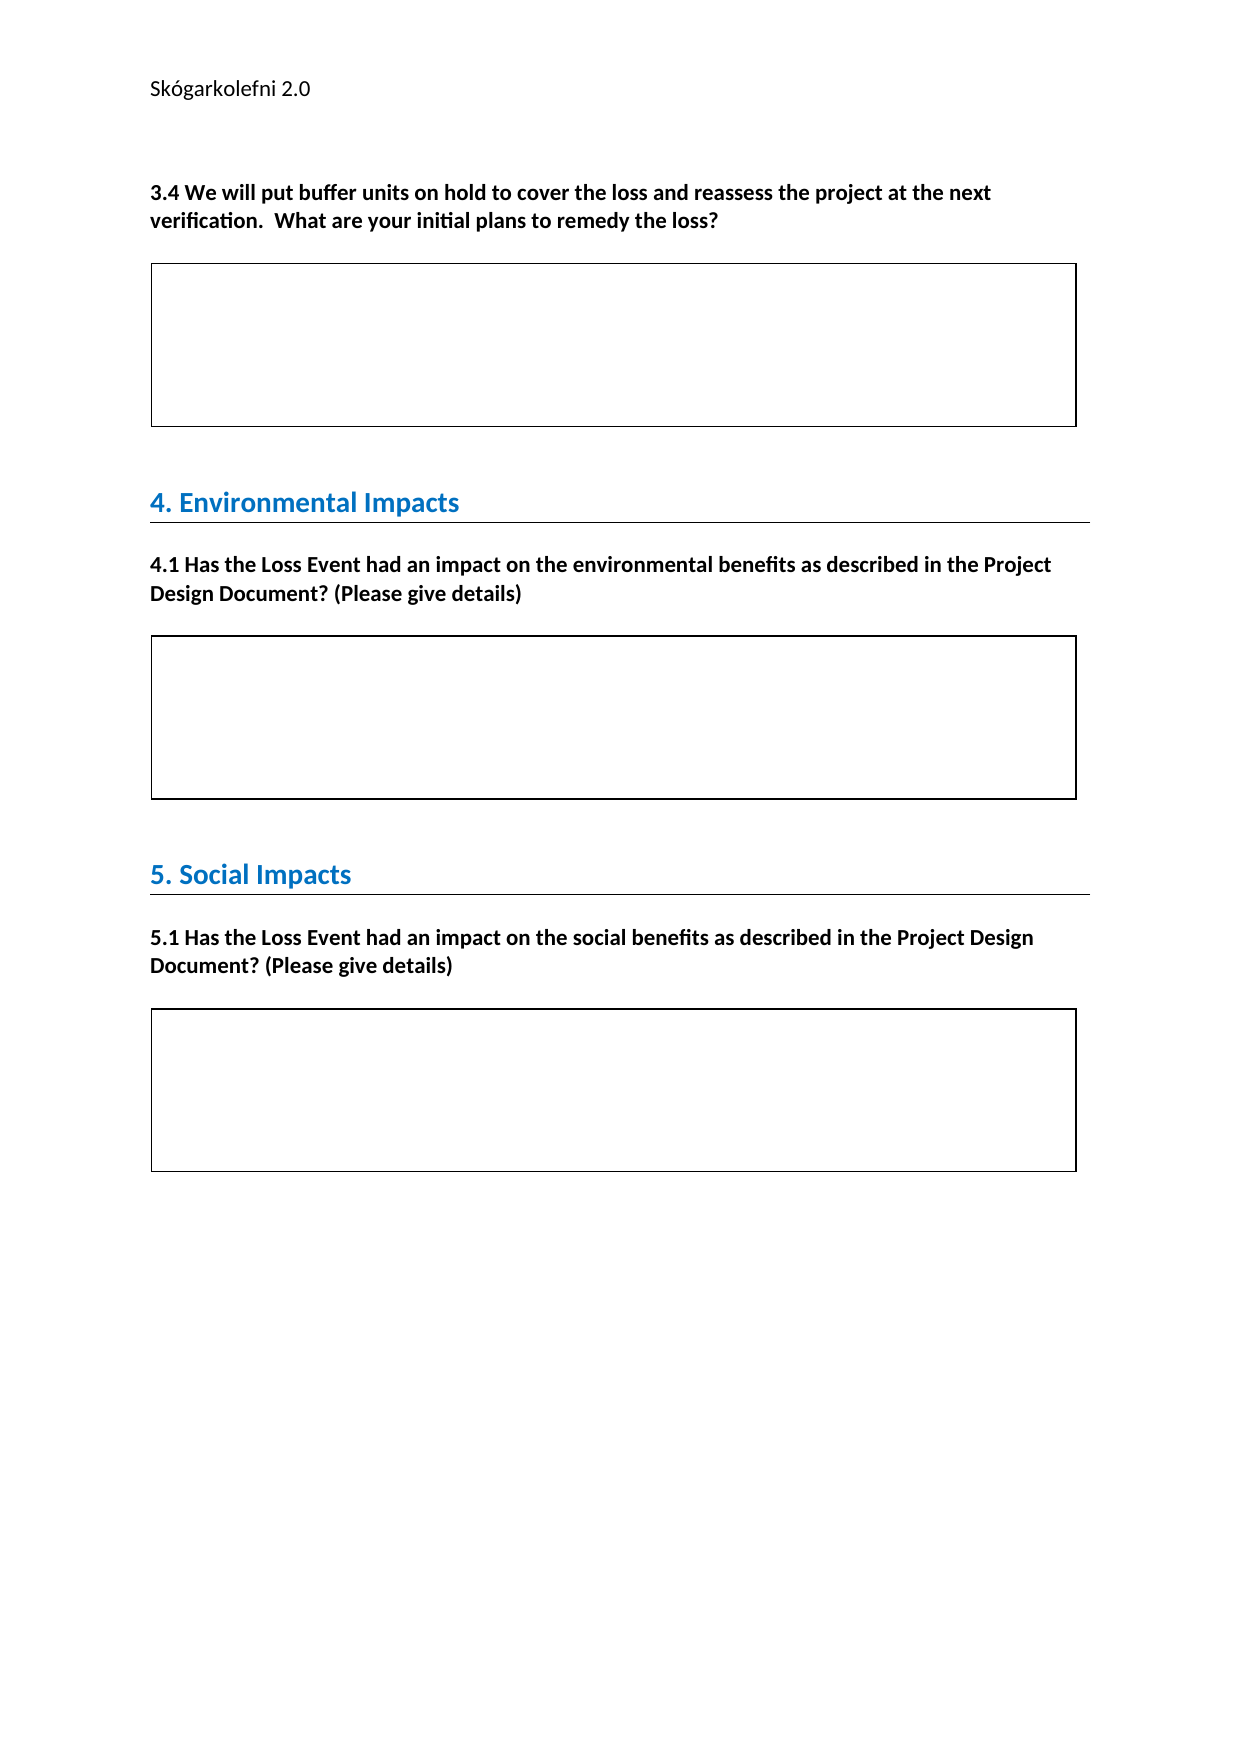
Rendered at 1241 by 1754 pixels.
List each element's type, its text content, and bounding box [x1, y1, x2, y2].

text 5. Social Impacts [150, 856, 1090, 894]
text 4. Environmental Impacts [150, 484, 1090, 522]
text 5.1 Has the Loss Event had an impact on the social benefits as described in the Project Design Document? (Please give details) [150, 923, 1090, 979]
text 3.4 We will put buffer units on hold to cover the loss and reassess the project at the next verification. What are your initial plans to remedy the loss? [150, 178, 1090, 234]
text 4.1 Has the Loss Event had an impact on the environmental benefits as described in the Project Design Document? (Please give details) [150, 551, 1090, 607]
